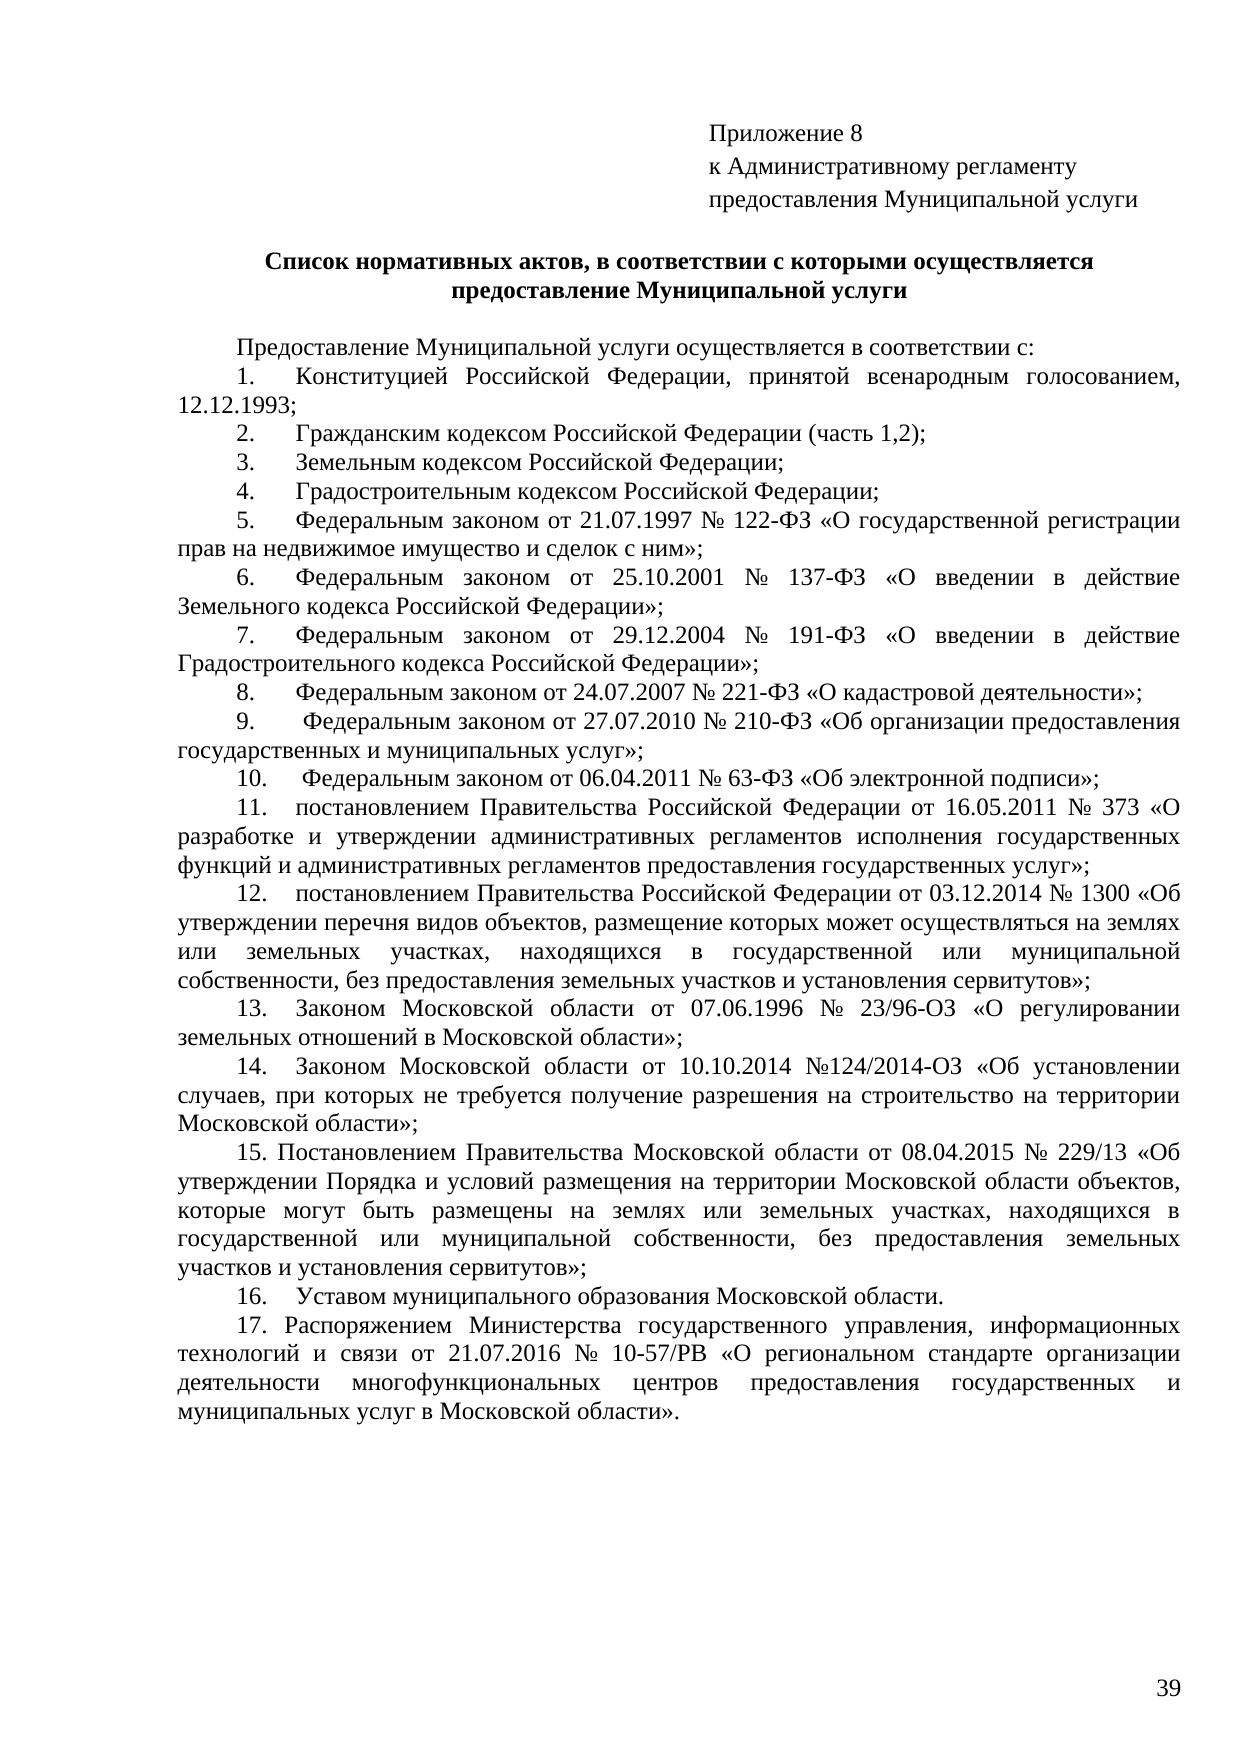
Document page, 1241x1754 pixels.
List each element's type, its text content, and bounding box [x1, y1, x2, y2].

text 6. Федеральным законом от 25.10.2001 № 137-ФЗ «О введении в действие Земельного кодекса Российской Федерации»; [177, 562, 1181, 620]
text Предоставление Муниципальной услуги осуществляется в соответствии с: [177, 332, 1181, 361]
text 4. Градостроительным кодексом Российской Федерации; [177, 476, 1181, 505]
text 2. Гражданским кодексом Российской Федерации (часть 1,2); [177, 418, 1181, 447]
text 3. Земельным кодексом Российской Федерации; [177, 447, 1181, 476]
text 13. Законом Московской области от 07.06.1996 № 23/96-ОЗ «О регулировании земельных отношений в Московской области»; [177, 993, 1181, 1051]
subtitle Список нормативных актов, в соответствии с которыми осуществляется предоставление Муниципальной услуги [177, 246, 1181, 303]
text 12. постановлением Правительства Российской Федерации от 03.12.2014 № 1300 «Об утверждении перечня видов объектов, размещение которых может осуществляться на землях или земельных участках, находящихся в государственной или муниципальной собственности, без предоставления земельных участков и установления сервитутов»; [177, 878, 1181, 993]
text 15. Постановлением Правительства Московской области от 08.04.2015 № 229/13 «Об утверждении Порядка и условий размещения на территории Московской области объектов, которые могут быть размещены на землях или земельных участках, находящихся в государственной или муниципальной собственности, без предоставления земельных участков и установления сервитутов»; [177, 1137, 1181, 1281]
text 16. Уставом муниципального образования Московской области. [177, 1281, 1181, 1310]
text к Административному регламенту предоставления Муниципальной услуги [709, 151, 1181, 213]
text 14. Законом Московской области от 10.10.2014 №124/2014-ОЗ «Об установлении случаев, при которых не требуется получение разрешения на строительство на территории Московской области»; [177, 1051, 1181, 1137]
text Приложение 8 [709, 118, 1181, 147]
text 8. Федеральным законом от 24.07.2007 № 221-ФЗ «О кадастровой деятельности»; [177, 677, 1181, 706]
text 10. Федеральным законом от 06.04.2011 № 63-ФЗ «Об электронной подписи»; [177, 763, 1181, 792]
text 7. Федеральным законом от 29.12.2004 № 191-ФЗ «О введении в действие Градостроительного кодекса Российской Федерации»; [177, 620, 1181, 677]
text 5. Федеральным законом от 21.07.1997 № 122-ФЗ «О государственной регистрации прав на недвижимое имущество и сделок с ним»; [177, 505, 1181, 562]
text 17. Распоряжением Министерства государственного управления, информационных технологий и связи от 21.07.2016 № 10-57/РВ «О региональном стандарте организации деятельности многофункциональных центров предоставления государственных и муниципальных услуг в Московской области». [177, 1310, 1181, 1425]
text 9. Федеральным законом от 27.07.2010 № 210-ФЗ «Об организации предоставления государственных и муниципальных услуг»; [177, 706, 1181, 763]
text 11. постановлением Правительства Российской Федерации от 16.05.2011 № 373 «О разработке и утверждении административных регламентов исполнения государственных функций и административных регламентов предоставления государственных услуг»; [177, 792, 1181, 878]
text 1. Конституцией Российской Федерации, принятой всенародным голосованием, 12.12.1993; [177, 361, 1181, 418]
